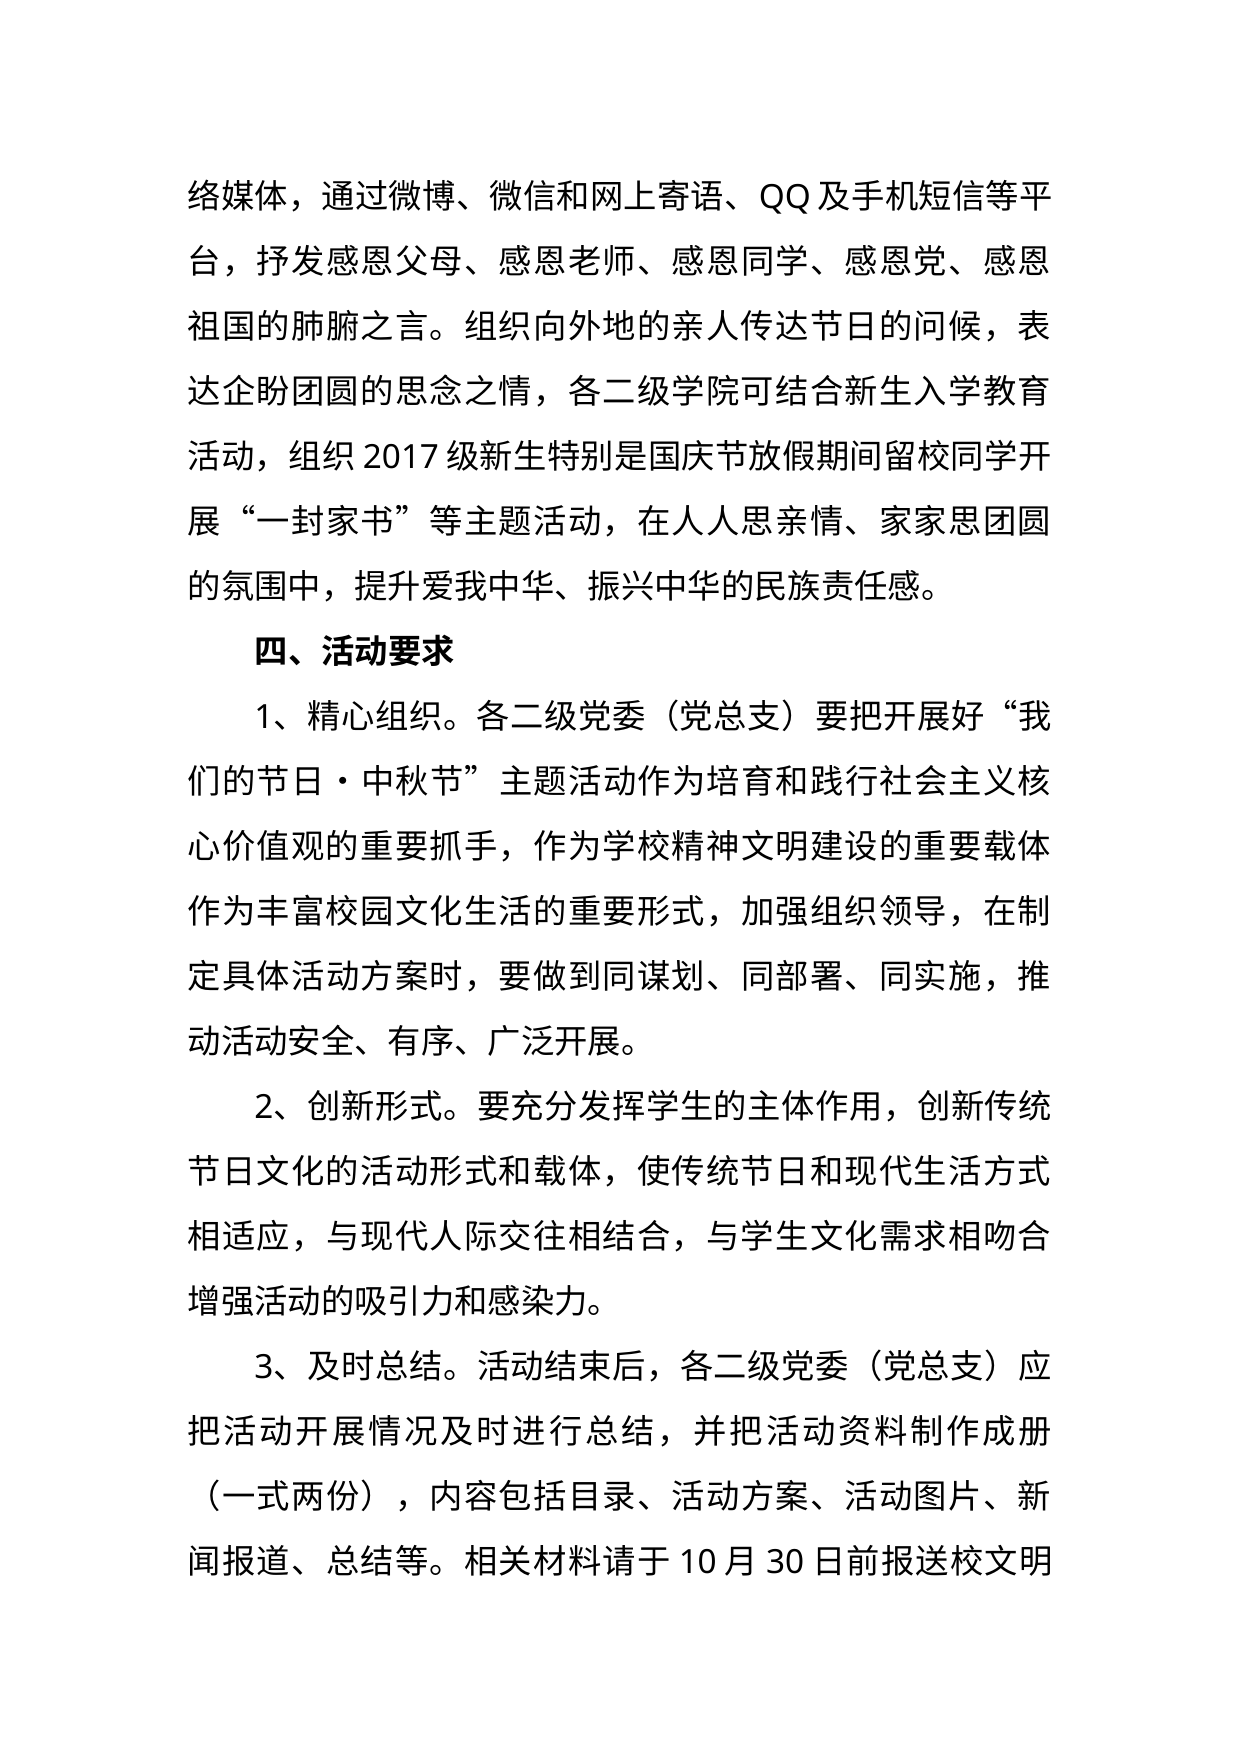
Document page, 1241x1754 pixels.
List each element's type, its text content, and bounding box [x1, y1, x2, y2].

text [187, 162, 1053, 617]
text 2、创新形式。要充分发挥学生的主体作用，创新传统节日文化的活动形式和载体，使传统节日和现代生活方式相适应，与现代人际交往相结合，与学生文化需求相吻合，增强活动的吸引力和感染力。 [187, 1072, 1053, 1332]
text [187, 1332, 1053, 1592]
text 四、活动要求 [187, 617, 1053, 682]
text 1、精心组织。各二级党委（党总支）要把开展好“我们的节日•中秋节”主题活动作为培育和践行社会主义核心价值观的重要抓手，作为学校精神文明建设的重要载体，作为丰富校园文化生活的重要形式，加强组织领导，在制定具体活动方案时，要做到同谋划、同部署、同实施，推动活动安全、有序、广泛开展。 [187, 682, 1053, 1072]
